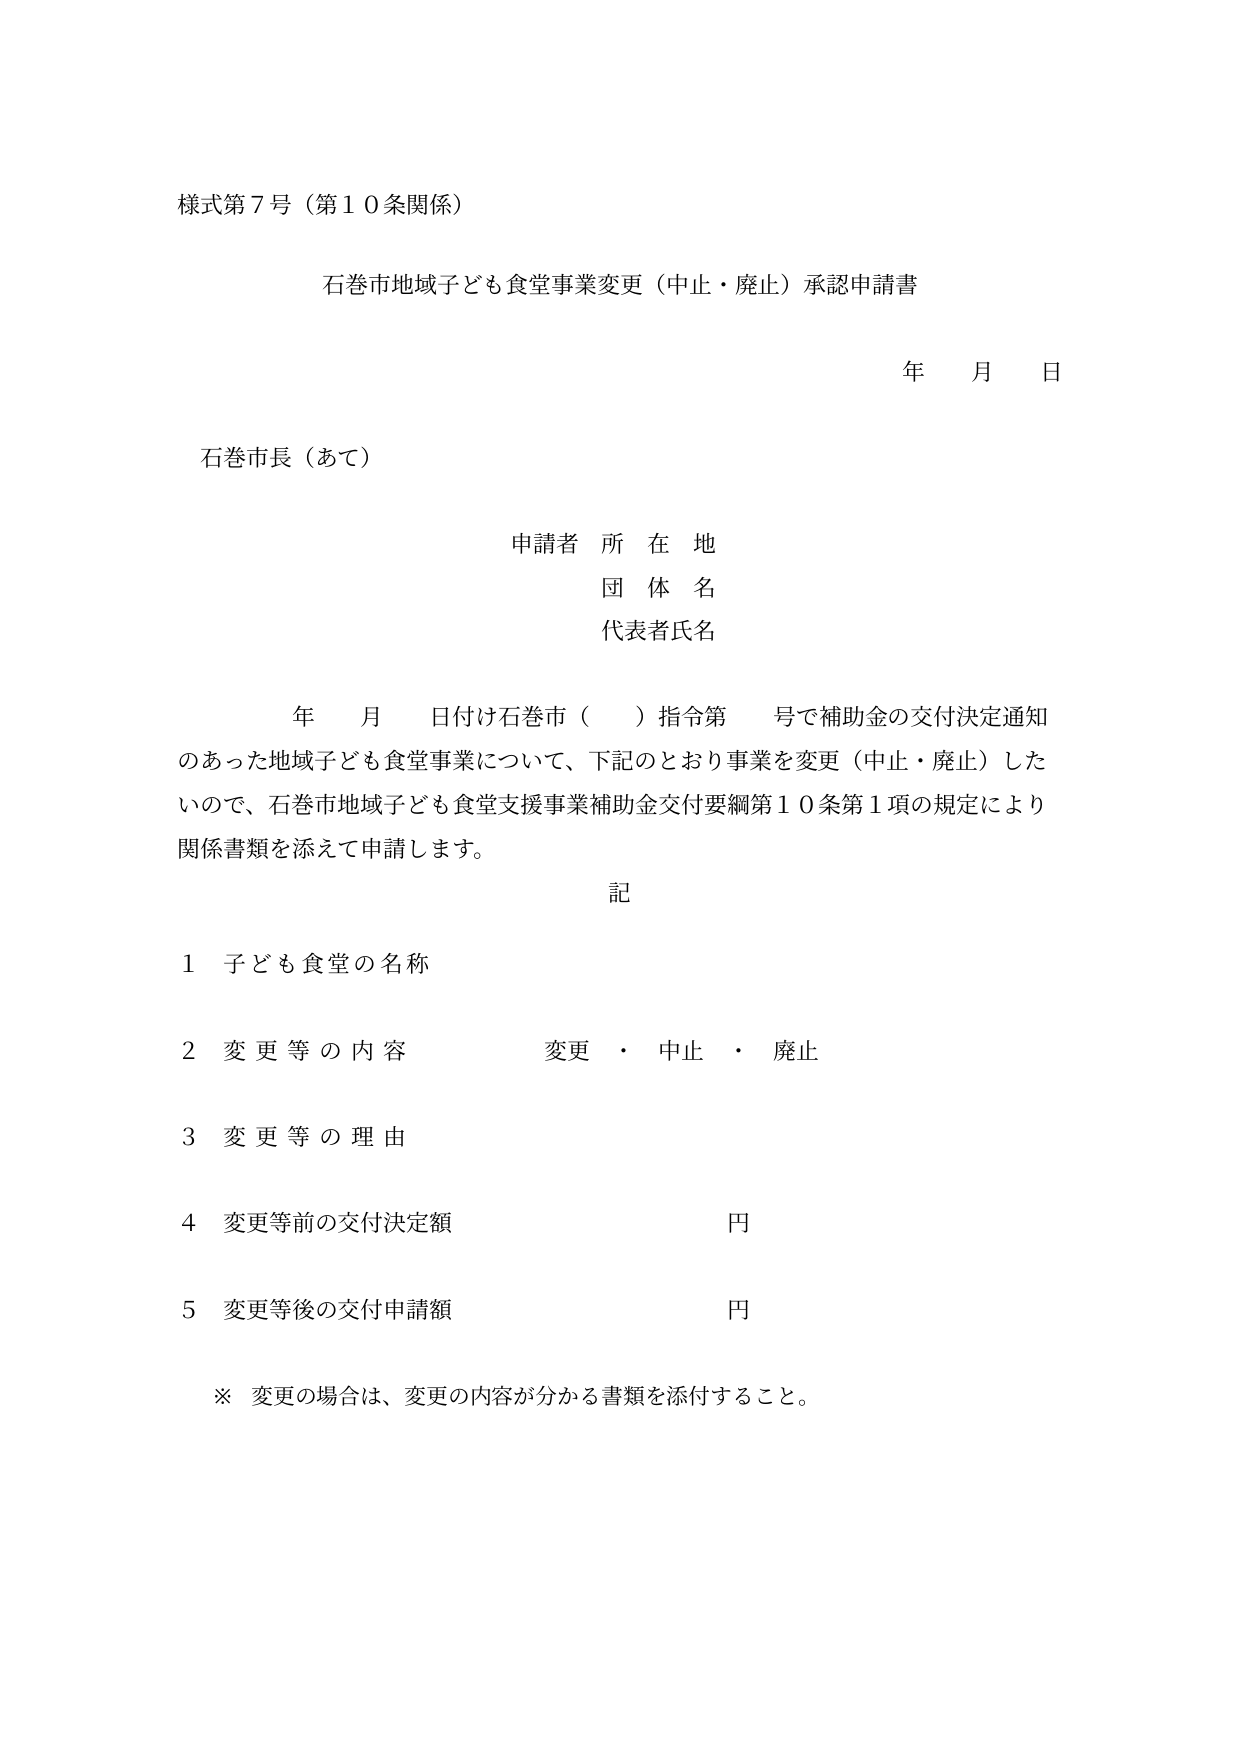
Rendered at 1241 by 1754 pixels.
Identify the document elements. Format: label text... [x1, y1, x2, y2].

text ２ 変更等の内容 変更 ・ 中止 ・ 廃止 [177, 1031, 1063, 1068]
text ５ 変更等後の交付申請額 円 [177, 1290, 1063, 1327]
text 団 体 名 [510, 568, 1063, 604]
text 申請者 所 在 地 [510, 524, 1063, 561]
text 石巻市地域子ども食堂事業変更（中止・廃止）承認申請書 [177, 265, 1063, 302]
text ３ 変更等の理由 [177, 1117, 1063, 1154]
text 石巻市長（あて） [177, 438, 1063, 475]
text 記 [177, 873, 1063, 910]
text ４ 変更等前の交付決定額 円 [177, 1204, 1063, 1240]
text 年 月 日付け石巻市（ ）指令第 号で補助金の交付決定通知のあった地域子ども食堂事業について、下記のとおり事業を変更（中止・廃止）したいので、石巻市地域子ども食堂支援事業補助金交付要綱第１０条第１項の規定により関係書類を添えて申請します。 [177, 697, 1063, 866]
text 年 月 日 [177, 352, 1063, 388]
text 代表者氏名 [510, 611, 1063, 648]
text 様式第７号（第１０条関係） [177, 186, 1063, 222]
list 変更の場合は、変更の内容が分かる書類を添付すること。 [213, 1376, 1063, 1413]
text １ 子ども食堂の名称 [177, 944, 1063, 981]
